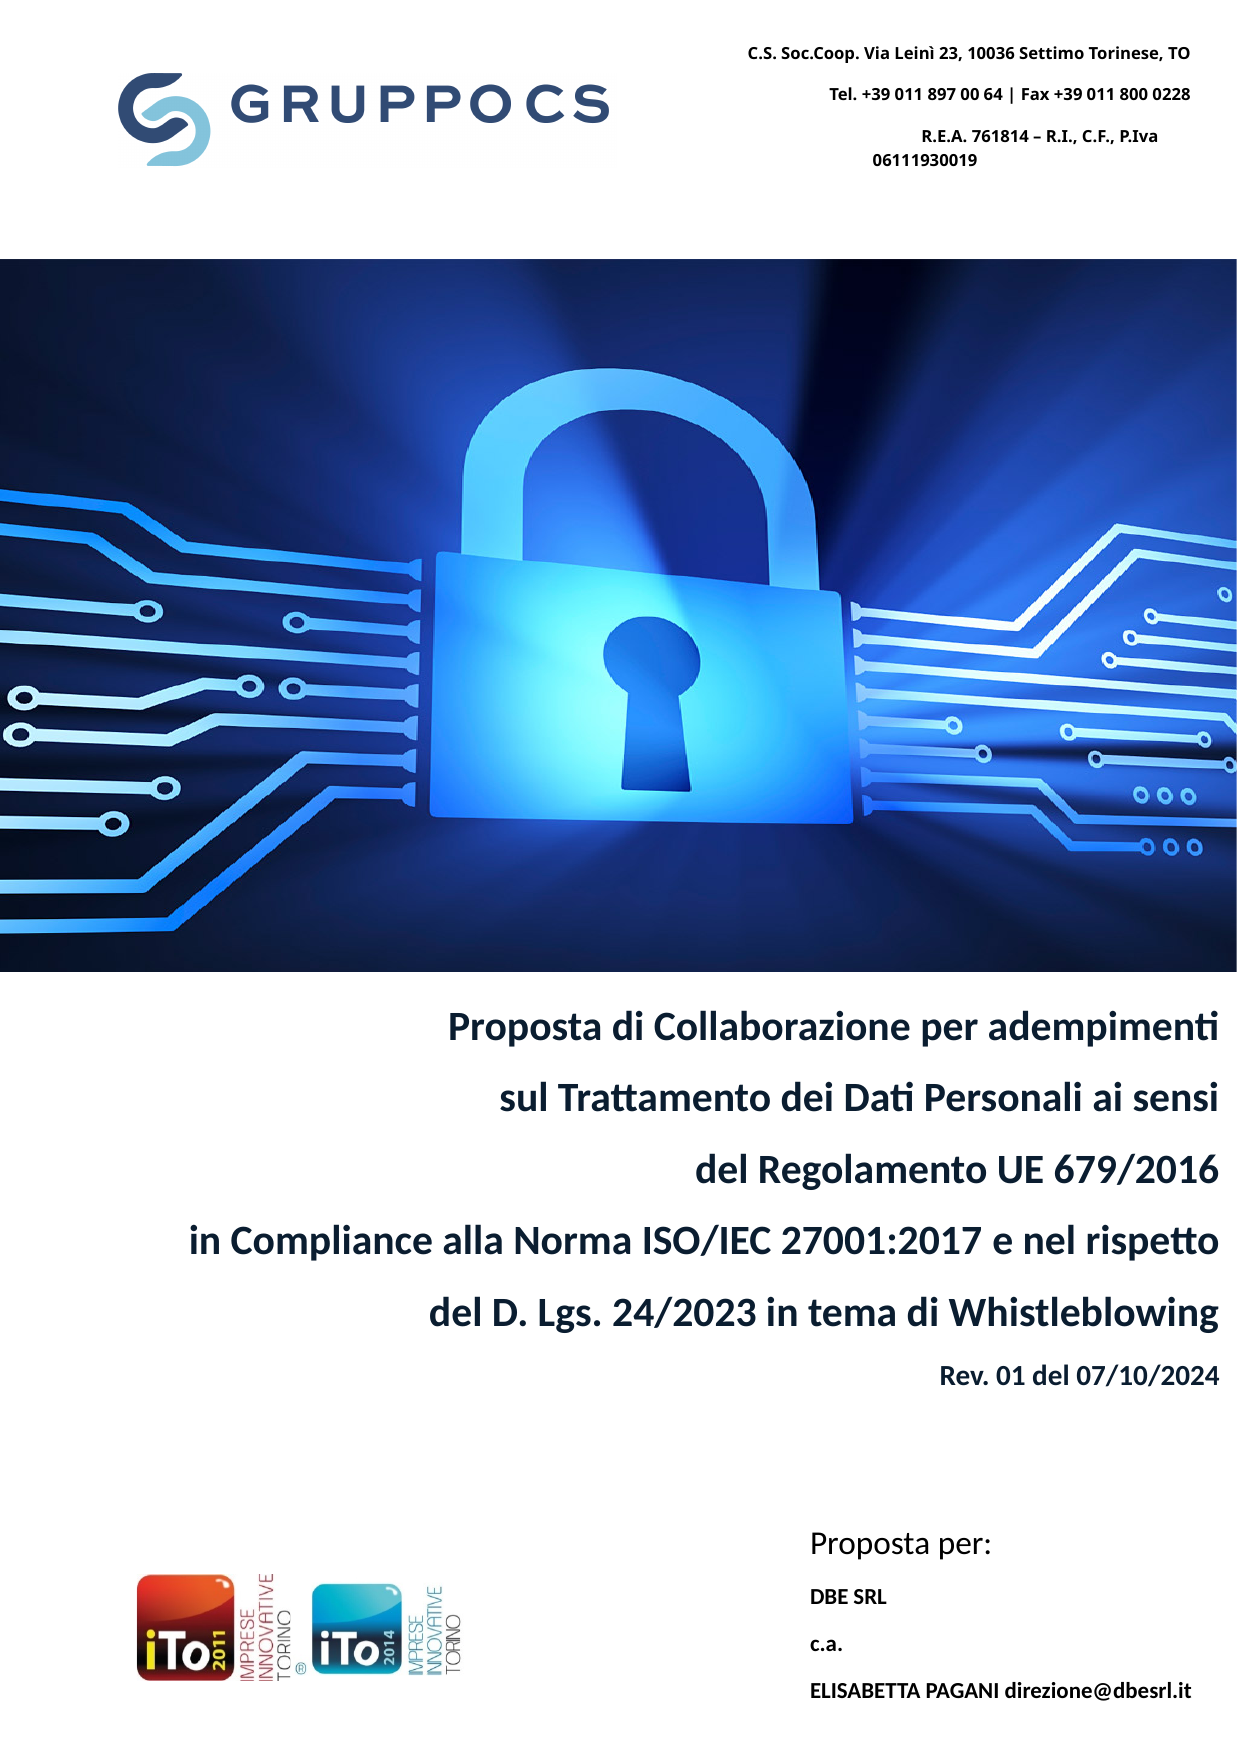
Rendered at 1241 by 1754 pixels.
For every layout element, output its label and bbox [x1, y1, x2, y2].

picture [118, 73, 617, 168]
picture [0, 259, 1236, 972]
picture [136, 1572, 468, 1681]
